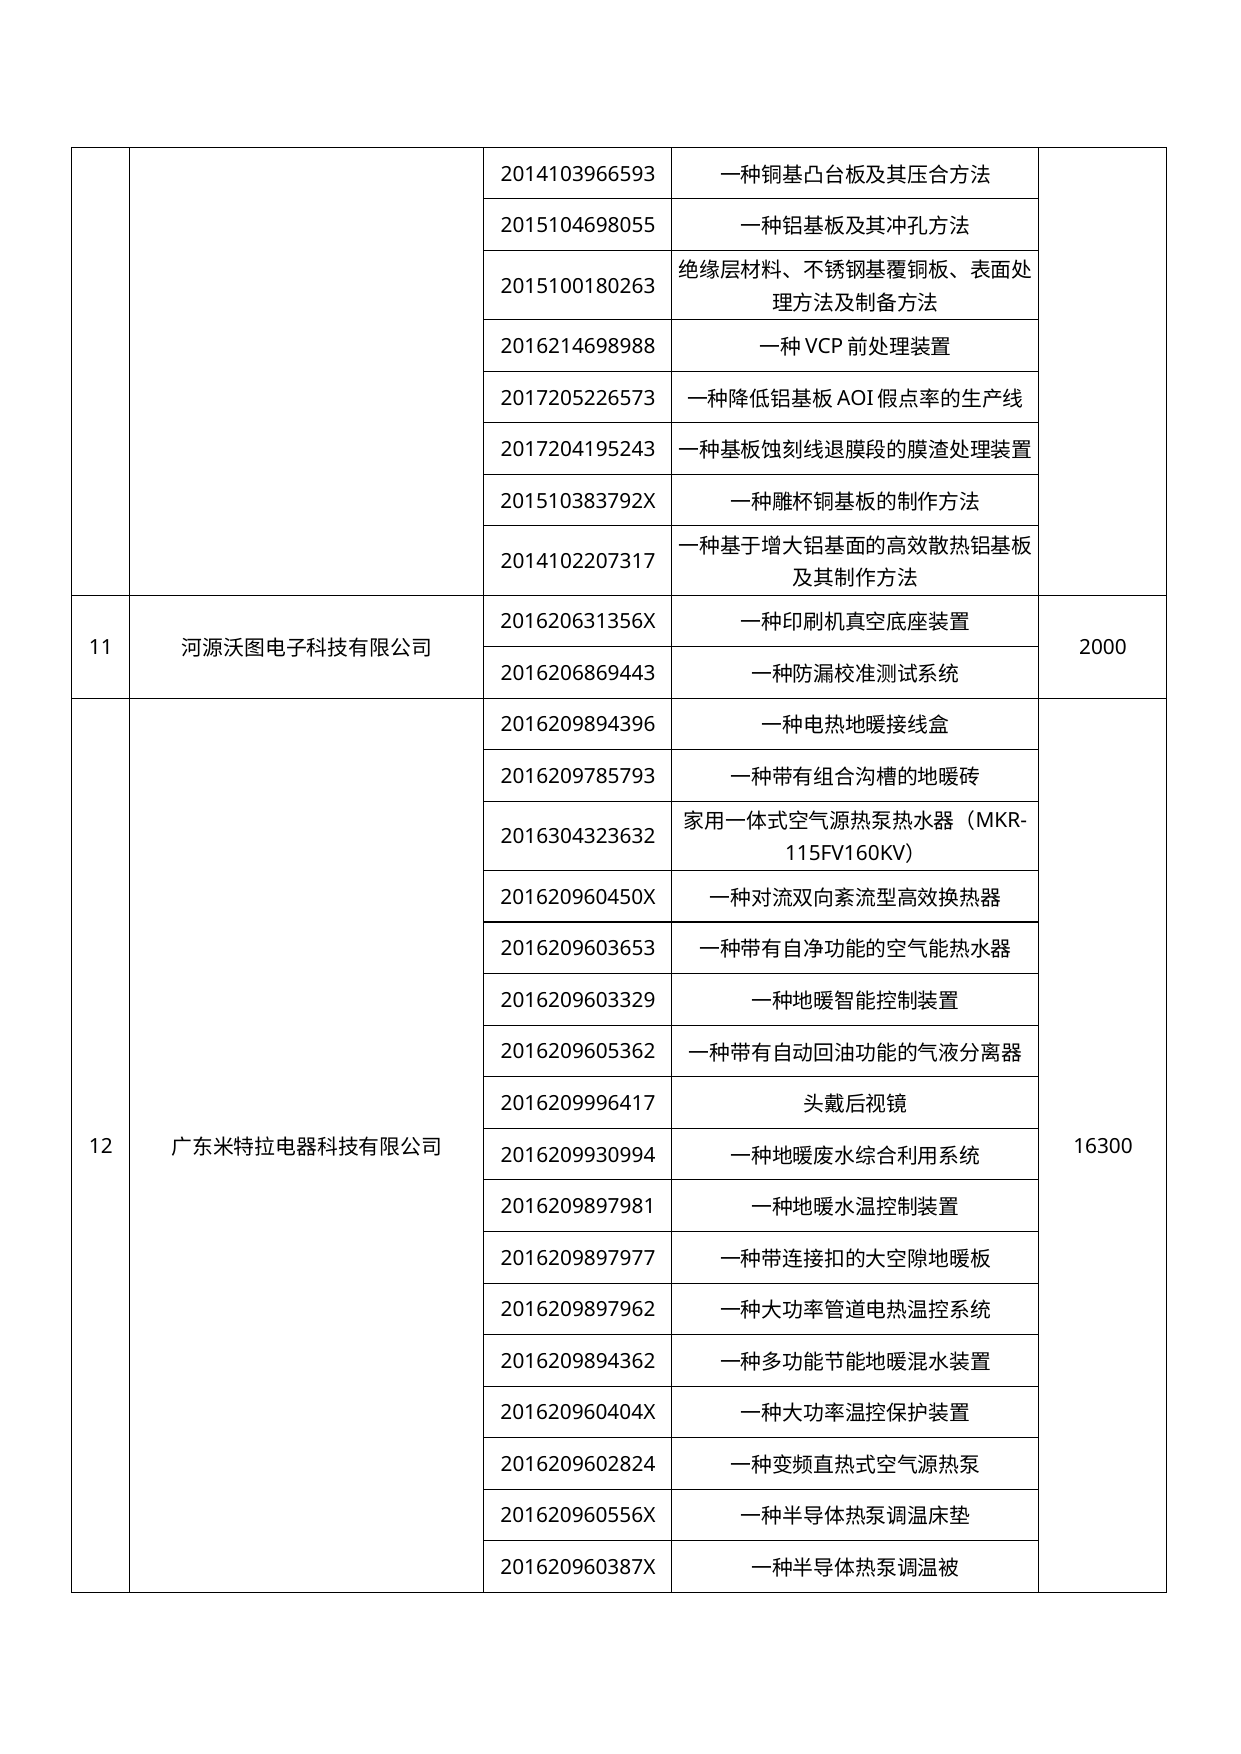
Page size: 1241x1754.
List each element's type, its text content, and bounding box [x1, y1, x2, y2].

table_cell 一种基板蚀刻线退膜段的膜渣处理装置 [672, 423, 1038, 474]
table_cell 广东米特拉电器科技有限公司 [130, 699, 483, 1592]
table_cell 一种带有组合沟槽的地暖砖 [672, 750, 1038, 801]
table_cell 2016209603653 [484, 923, 671, 973]
table_cell 2014102207317 [484, 526, 671, 594]
table_cell 一种对流双向紊流型高效换热器 [672, 871, 1038, 921]
table_cell 一种电热地暖接线盒 [672, 699, 1038, 749]
table_cell 2016209897981 [484, 1180, 671, 1231]
table_cell 一种带连接扣的大空隙地暖板 [672, 1232, 1038, 1282]
table_cell 2016209894362 [484, 1335, 671, 1386]
table_cell 12 [72, 699, 129, 1592]
table_cell 一种雕杯铜基板的制作方法 [672, 475, 1038, 525]
table_cell 201620960556X [484, 1490, 671, 1540]
table_cell 2017204195243 [484, 423, 671, 474]
table_cell 2016209930994 [484, 1129, 671, 1179]
table_cell 一种基于增大铝基面的高效散热铝基板及其制作方法 [672, 526, 1038, 594]
table_cell 一种铝基板及其冲孔方法 [672, 199, 1038, 250]
table_cell 一种防漏校准测试系统 [672, 647, 1038, 698]
table_cell 2017205226573 [484, 372, 671, 422]
table_cell 2016209785793 [484, 750, 671, 801]
table_cell 一种地暖废水综合利用系统 [672, 1129, 1038, 1179]
table_cell 一种大功率温控保护装置 [672, 1387, 1038, 1437]
table_cell 2016209602824 [484, 1438, 671, 1489]
table_cell 2016209605362 [484, 1026, 671, 1076]
table_cell 201620960387X [484, 1541, 671, 1592]
table_cell 一种多功能节能地暖混水装置 [672, 1335, 1038, 1386]
table_cell 2016304323632 [484, 802, 671, 870]
table_cell 2014103966593 [484, 148, 671, 198]
table_cell 201510383792X [484, 475, 671, 525]
table_cell 头戴后视镜 [672, 1077, 1038, 1128]
table_cell 一种大功率管道电热温控系统 [672, 1284, 1038, 1334]
table_cell 2000 [1039, 596, 1166, 698]
table_cell 2016214698988 [484, 320, 671, 371]
table_cell 2016209897962 [484, 1284, 671, 1334]
table_cell 201620960404X [484, 1387, 671, 1437]
table_cell 2015104698055 [484, 199, 671, 250]
table_cell 2016209897977 [484, 1232, 671, 1282]
table_cell 一种降低铝基板AOI假点率的生产线 [672, 372, 1038, 422]
table_cell 一种变频直热式空气源热泵 [672, 1438, 1038, 1489]
table_cell 11 [72, 596, 129, 698]
table_cell 2016209996417 [484, 1077, 671, 1128]
table_cell 一种铜基凸台板及其压合方法 [672, 148, 1038, 198]
table_cell 一种带有自动回油功能的气液分离器 [672, 1026, 1038, 1076]
table_cell 一种地暖智能控制装置 [672, 974, 1038, 1024]
table_cell 绝缘层材料、不锈钢基覆铜板、表面处理方法及制备方法 [672, 251, 1038, 319]
table_cell 2016209603329 [484, 974, 671, 1024]
table_cell 一种半导体热泵调温被 [672, 1541, 1038, 1592]
table_cell 一种半导体热泵调温床垫 [672, 1490, 1038, 1540]
table_cell 2016209894396 [484, 699, 671, 749]
table_cell 一种带有自净功能的空气能热水器 [672, 923, 1038, 973]
table_cell 家用一体式空气源热泵热水器（MKR-115FV160KV） [672, 802, 1038, 870]
table_cell 201620631356X [484, 596, 671, 646]
table_cell 一种VCP前处理装置 [672, 320, 1038, 371]
table_cell 河源沃图电子科技有限公司 [130, 596, 483, 698]
table_cell 16300 [1039, 699, 1166, 1592]
table_cell 201620960450X [484, 871, 671, 921]
table_cell 2016206869443 [484, 647, 671, 698]
table_cell 一种印刷机真空底座装置 [672, 596, 1038, 646]
table_cell 2015100180263 [484, 251, 671, 319]
table_cell 一种地暖水温控制装置 [672, 1180, 1038, 1231]
